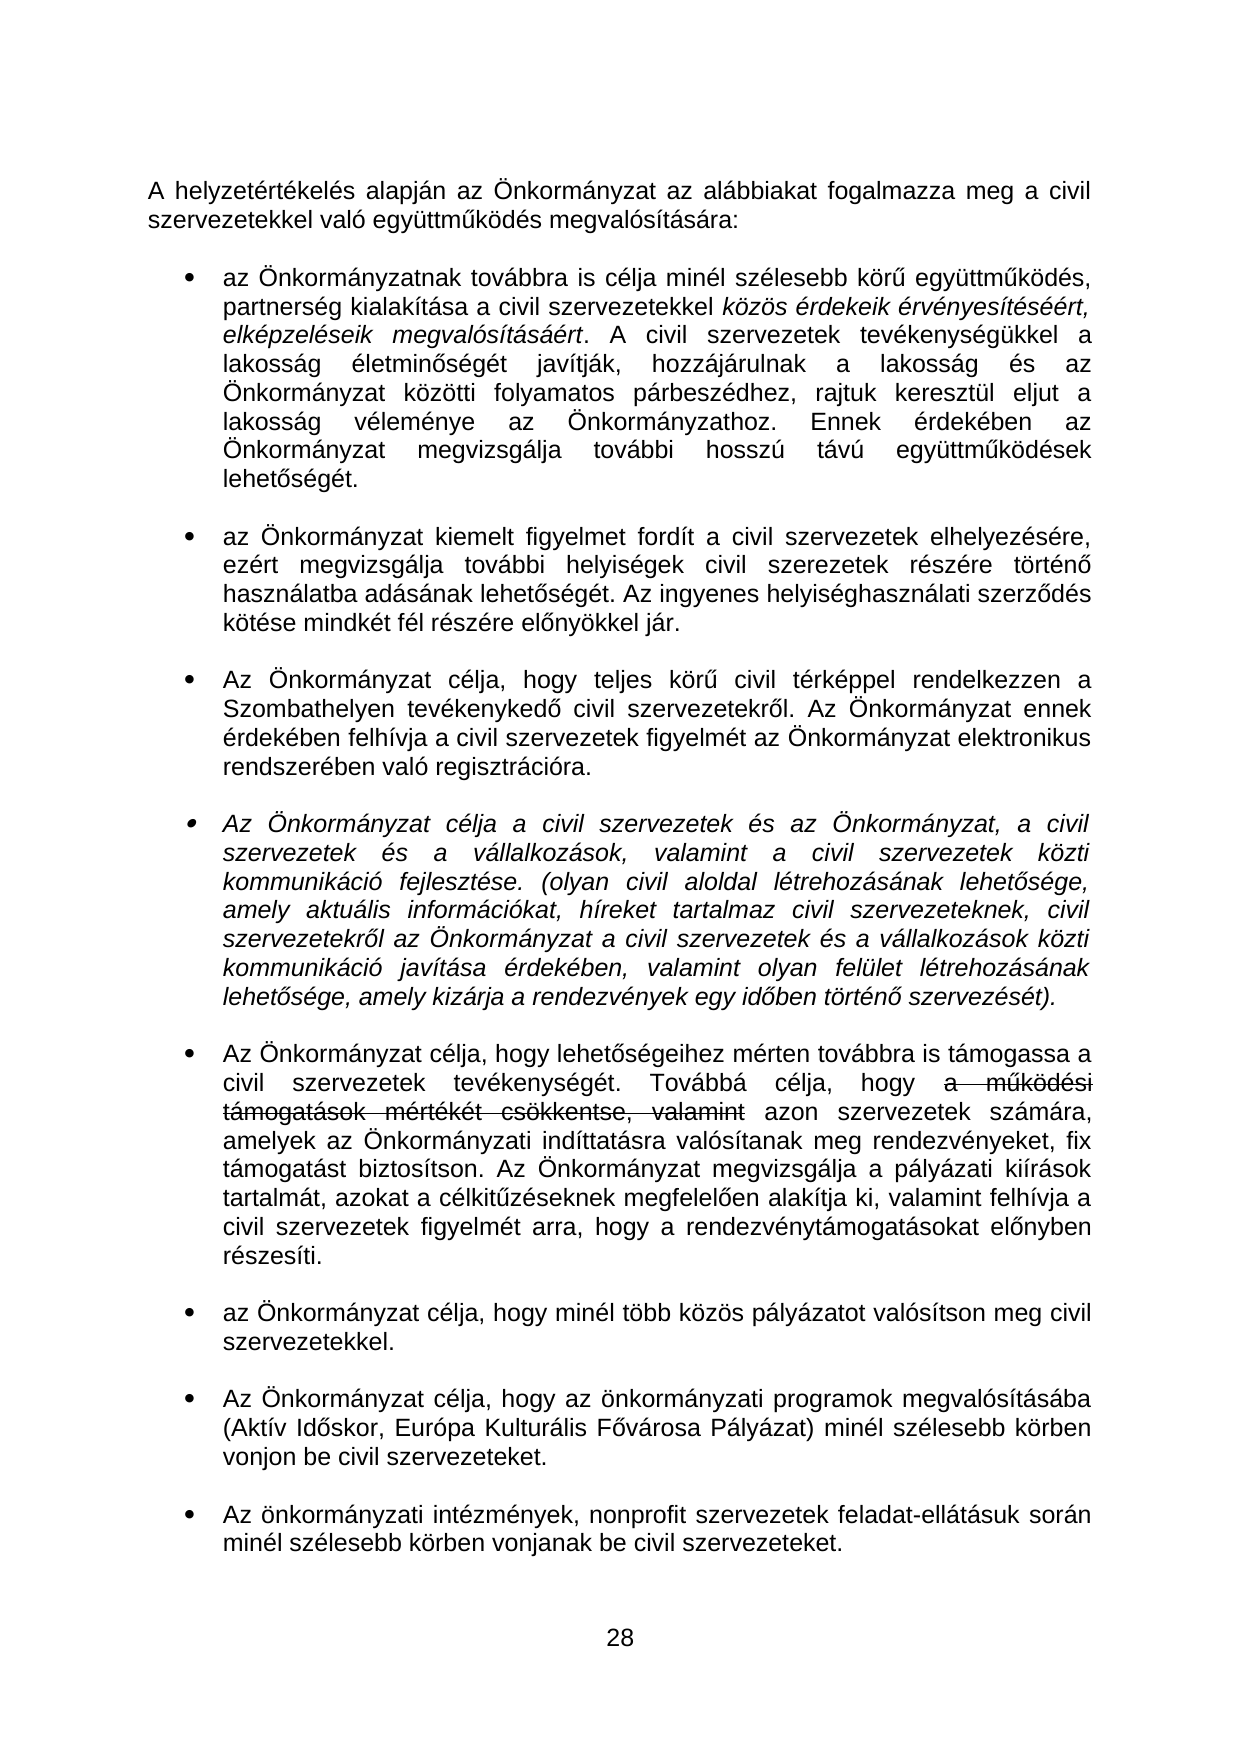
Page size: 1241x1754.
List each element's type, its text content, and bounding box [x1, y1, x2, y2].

list Az Önkormányzat célja, hogy lehetőségeihez mérten továbbra is támogassa a civil szervezetek tevékenységét. Továbbá célja, hogy a működési támogatások mértékét csökkentse, valamint azon szervezetek számára, amelyek az Önkormányzati indíttatásra valósítanak meg rendezvényeket, fix támogatást biztosítson. Az Önkormányzat megvizsgálja a pályázati kiírások tartalmát, azokat a célkitűzéseknek megfelelően alakítja ki, valamint felhívja a civil szervezetek figyelmét arra, hogy a rendezvénytámogatásokat előnyben részesíti. [185, 1039, 1093, 1269]
list az Önkormányzatnak továbbra is célja minél szélesebb körű együttműködés, partnerség kialakítása a civil szervezetekkel közös érdekeik érvényesítéséért, elképzeléseik megvalósításáért. A civil szervezetek tevékenységükkel a lakosság életminőségét javítják, hozzájárulnak a lakosság és az Önkormányzat közötti folyamatos párbeszédhez, rajtuk keresztül eljut a lakosság véleménye az Önkormányzathoz. Ennek érdekében az Önkormányzat megvizsgálja további hosszú távú együttműködések lehetőségét. [185, 263, 1093, 493]
list az Önkormányzat célja, hogy minél több közös pályázatot valósítson meg civil szervezetekkel. [185, 1298, 1093, 1356]
text A helyzetértékelés alapján az Önkormányzat az alábbiakat fogalmazza meg a civil szervezetekkel való együttműködés megvalósítására: [148, 176, 1093, 234]
list az Önkormányzat kiemelt figyelmet fordít a civil szervezetek elhelyezésére, ezért megvizsgálja további helyiségek civil szerezetek részére történő használatba adásának lehetőségét. Az ingyenes helyiséghasználati szerződés kötése mindkét fél részére előnyökkel jár. [185, 521, 1093, 637]
list Az önkormányzati intézmények, nonprofit szervezetek feladat-ellátásuk során minél szélesebb körben vonjanak be civil szervezeteket. [185, 1499, 1093, 1557]
list Az Önkormányzat célja, hogy az önkormányzati programok megvalósításába (Aktív Időskor, Európa Kulturális Fővárosa Pályázat) minél szélesebb körben vonjon be civil szervezeteket. [185, 1384, 1093, 1471]
list Az Önkormányzat célja, hogy teljes körű civil térképpel rendelkezzen a Szombathelyen tevékenykedő civil szervezetekről. Az Önkormányzat ennek érdekében felhívja a civil szervezetek figyelmét az Önkormányzat elektronikus rendszerében való regisztrációra. [185, 665, 1093, 780]
list Az Önkormányzat célja a civil szervezetek és az Önkormányzat, a civil szervezetek és a vállalkozások, valamint a civil szervezetek közti kommunikáció fejlesztése. (olyan civil aloldal létrehozásának lehetősége, amely aktuális információkat, híreket tartalmaz civil szervezeteknek, civil szervezetekről az Önkormányzat a civil szervezetek és a vállalkozások közti kommunikáció javítása érdekében, valamint olyan felület létrehozásának lehetősége, amely kizárja a rendezvények egy időben történő szervezését). [185, 809, 1093, 1011]
